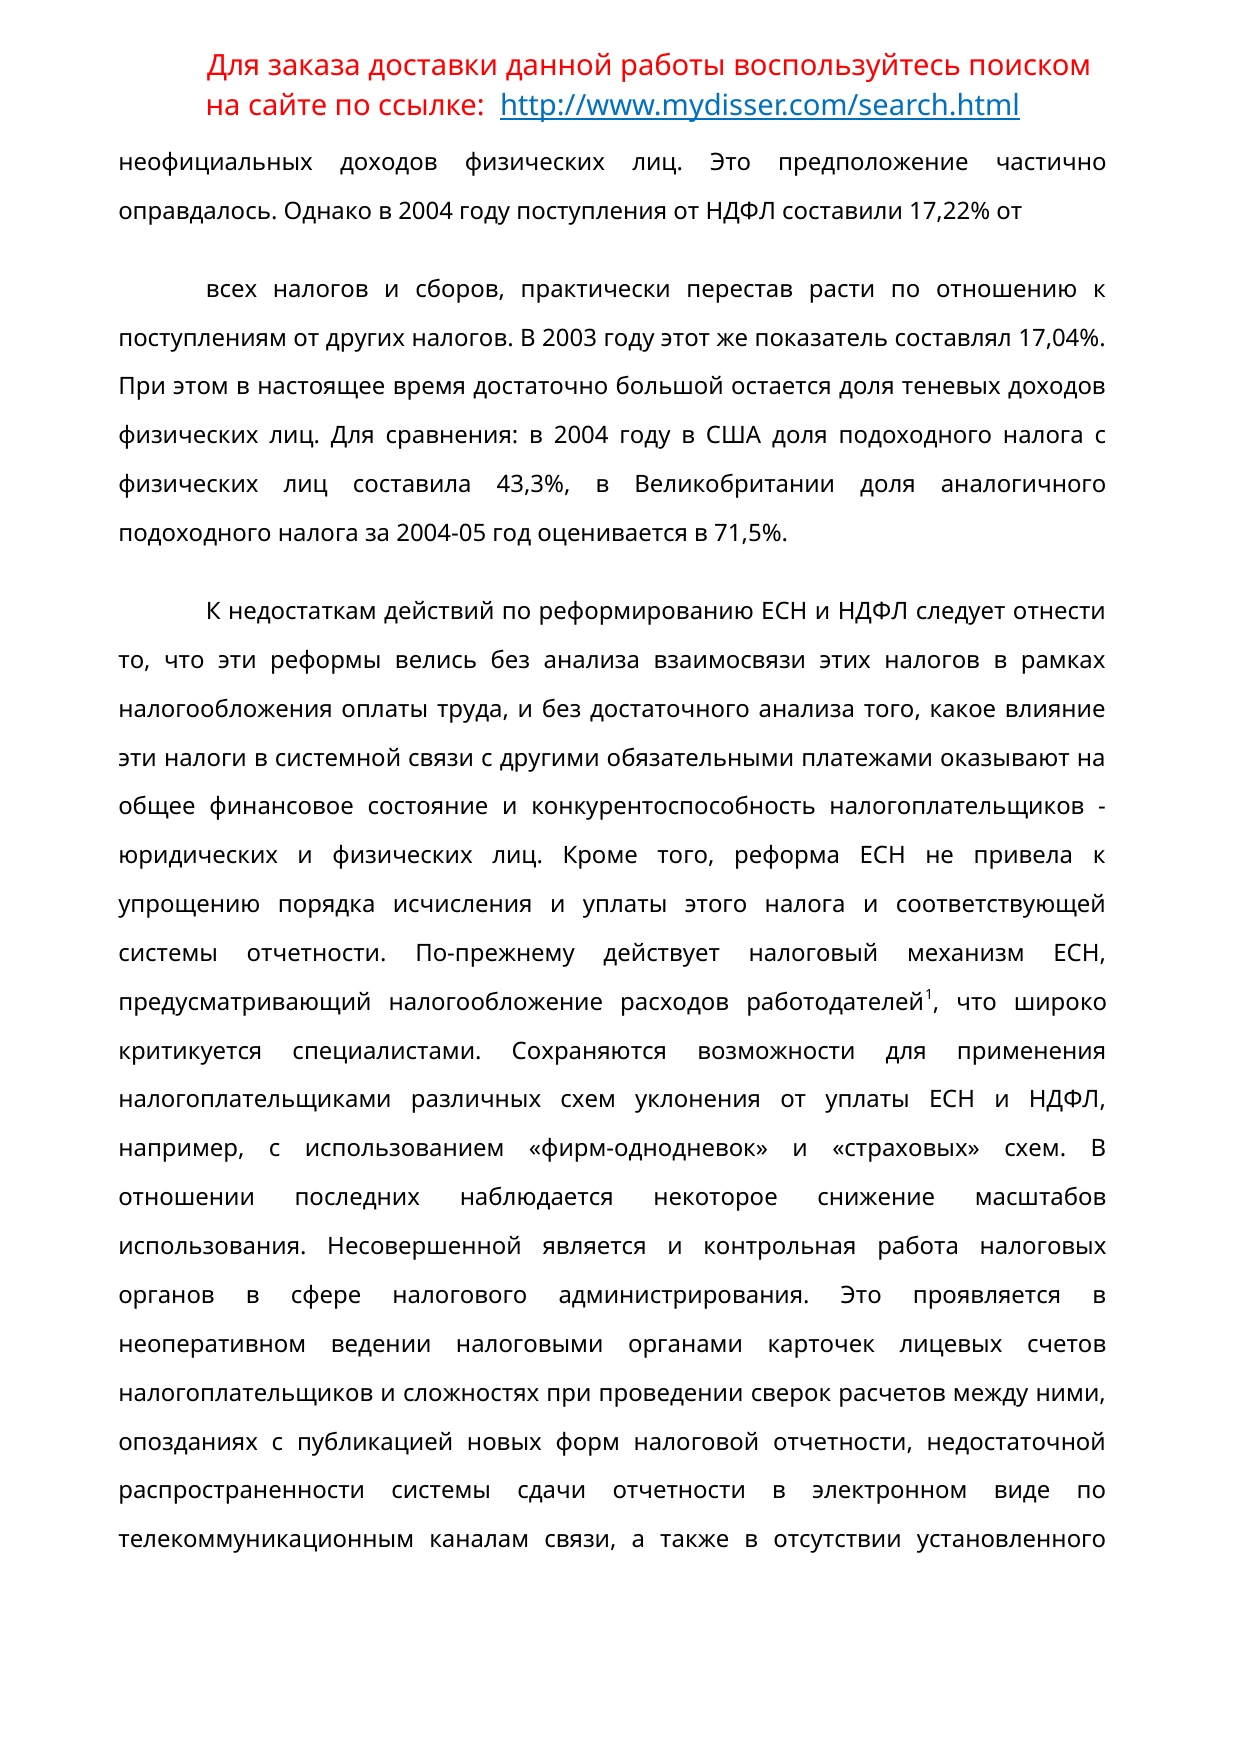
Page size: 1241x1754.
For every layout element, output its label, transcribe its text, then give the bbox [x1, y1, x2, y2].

text всех налогов и сборов, практически перестав расти по отношению к поступлениям от других налогов. В 2003 году этот же показатель составлял 17,04%. При этом в настоящее время достаточно большой остается доля теневых доходов физических лиц. Для сравнения: в 2004 году в США доля подоходного налога с физических лиц составила 43,3%, в Великобритании доля аналогичного подоходного налога за 2004-05 год оценивается в 71,5%. [118, 271, 1107, 548]
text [118, 594, 1107, 1554]
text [118, 144, 1107, 226]
